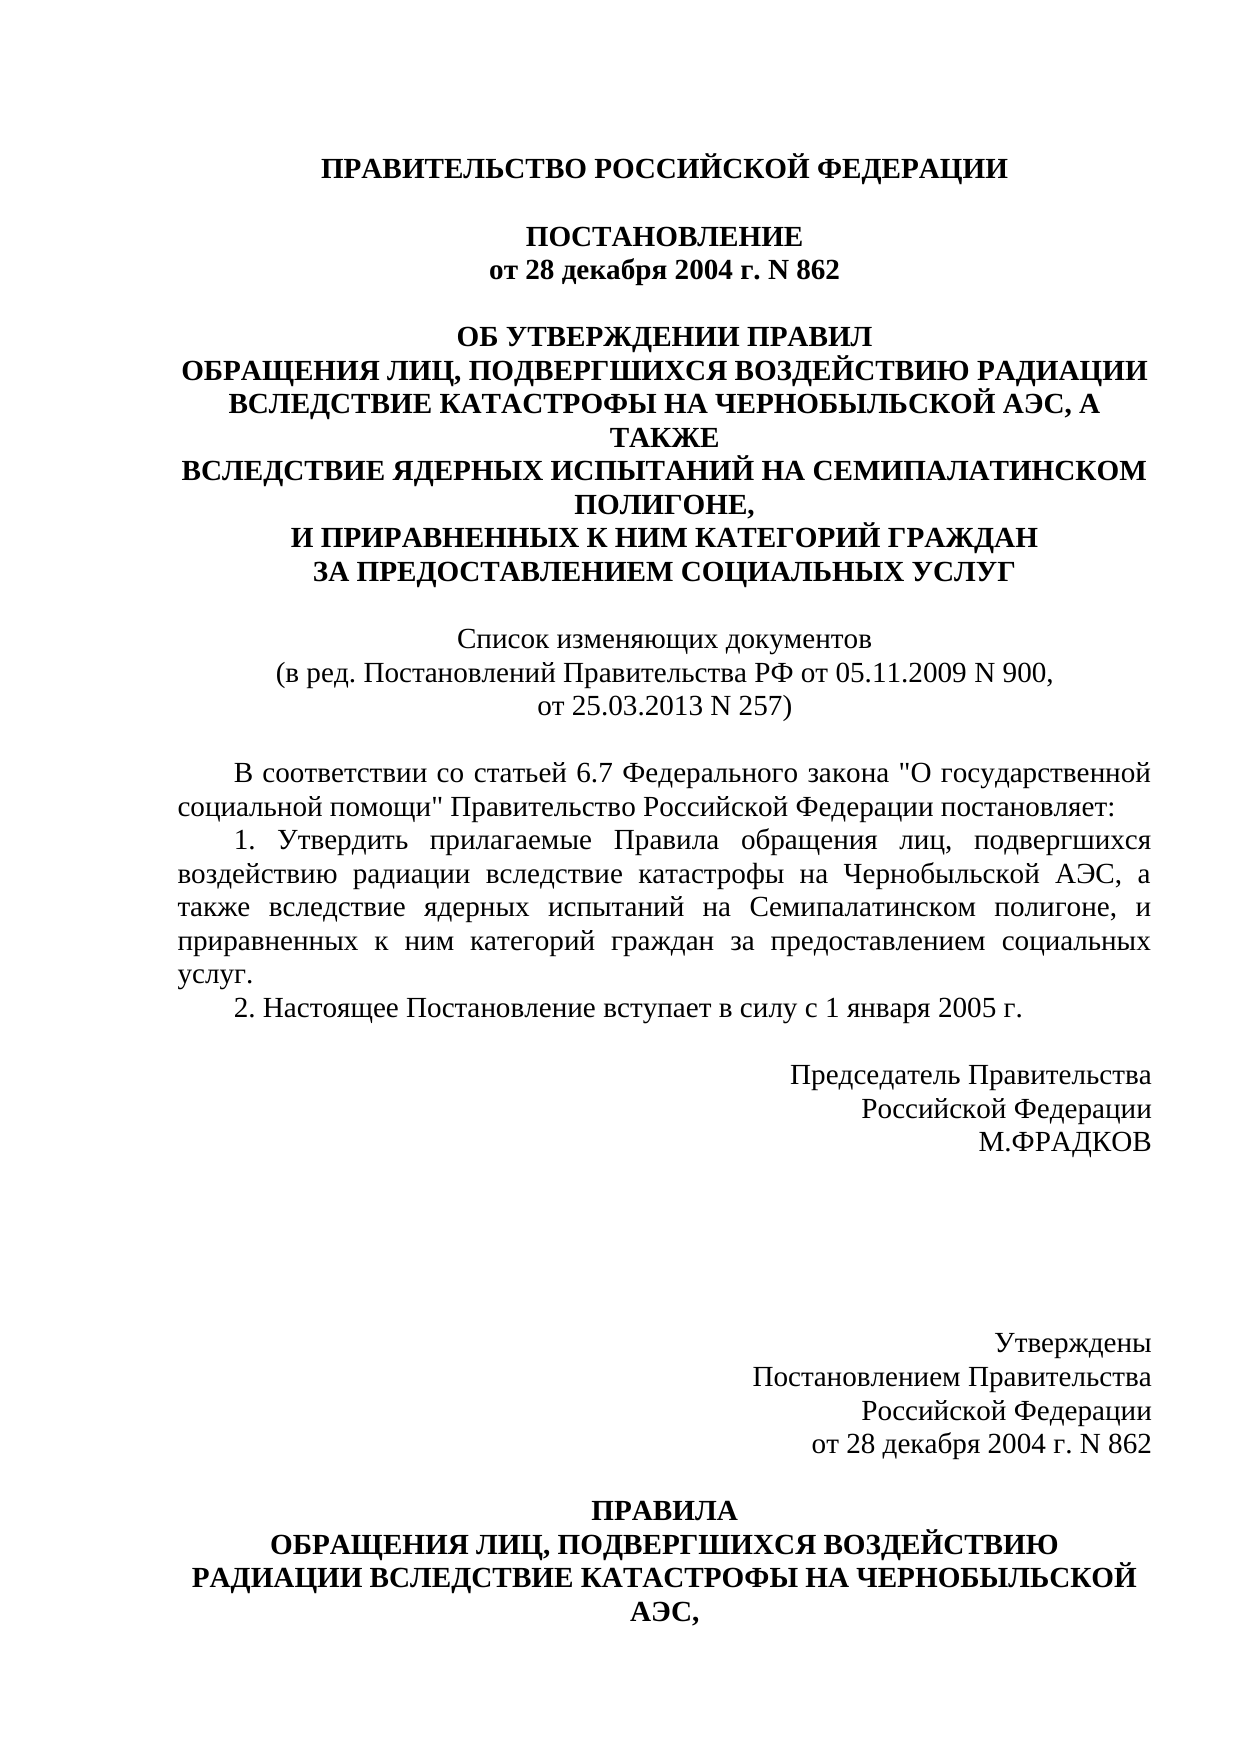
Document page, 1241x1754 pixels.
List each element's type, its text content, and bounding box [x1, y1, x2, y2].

text ОБРАЩЕНИЯ ЛИЦ, ПОДВЕРГШИХСЯ ВОЗДЕЙСТВИЮ РАДИАЦИИ [177, 353, 1152, 386]
text (в ред. Постановлений Правительства РФ от 05.11.2009 N 900, [177, 655, 1152, 688]
text 1. Утвердить прилагаемые Правила обращения лиц, подвергшихся воздействию радиации вследствие катастрофы на Чернобыльской АЭС, а также вследствие ядерных испытаний на Семипалатинском полигоне, и приравненных к ним категорий граждан за предоставлением социальных услуг. [177, 822, 1152, 990]
text Председатель Правительства [177, 1057, 1152, 1091]
text Список изменяющих документов [177, 621, 1152, 655]
text от 28 декабря 2004 г. N 862 [177, 252, 1152, 286]
text ВСЛЕДСТВИЕ КАТАСТРОФЫ НА ЧЕРНОБЫЛЬСКОЙ АЭС, А ТАКЖЕ [177, 386, 1152, 453]
text Российской Федерации [177, 1091, 1152, 1124]
text Утверждены [177, 1326, 1152, 1359]
text М.ФРАДКОВ [177, 1124, 1152, 1158]
text В соответствии со статьей 6.7 Федерального закона "О государственной социальной помощи" Правительство Российской Федерации постановляет: [177, 755, 1152, 822]
text ЗА ПРЕДОСТАВЛЕНИЕМ СОЦИАЛЬНЫХ УСЛУГ [177, 554, 1152, 588]
text 2. Настоящее Постановление вступает в силу с 1 января 2005 г. [177, 990, 1152, 1024]
text ПОСТАНОВЛЕНИЕ [177, 219, 1152, 252]
text ПРАВИЛА [177, 1493, 1152, 1527]
text РАДИАЦИИ ВСЛЕДСТВИЕ КАТАСТРОФЫ НА ЧЕРНОБЫЛЬСКОЙ АЭС, [177, 1560, 1152, 1627]
text Российской Федерации [177, 1393, 1152, 1426]
text ОБ УТВЕРЖДЕНИИ ПРАВИЛ [177, 319, 1152, 353]
text ПРАВИТЕЛЬСТВО РОССИЙСКОЙ ФЕДЕРАЦИИ [177, 152, 1152, 185]
text И ПРИРАВНЕННЫХ К НИМ КАТЕГОРИЙ ГРАЖДАН [177, 521, 1152, 554]
text от 28 декабря 2004 г. N 862 [177, 1426, 1152, 1460]
text ОБРАЩЕНИЯ ЛИЦ, ПОДВЕРГШИХСЯ ВОЗДЕЙСТВИЮ [177, 1527, 1152, 1560]
text Постановлением Правительства [177, 1359, 1152, 1393]
text ВСЛЕДСТВИЕ ЯДЕРНЫХ ИСПЫТАНИЙ НА СЕМИПАЛАТИНСКОМ ПОЛИГОНЕ, [177, 453, 1152, 521]
text от 25.03.2013 N 257) [177, 688, 1152, 722]
